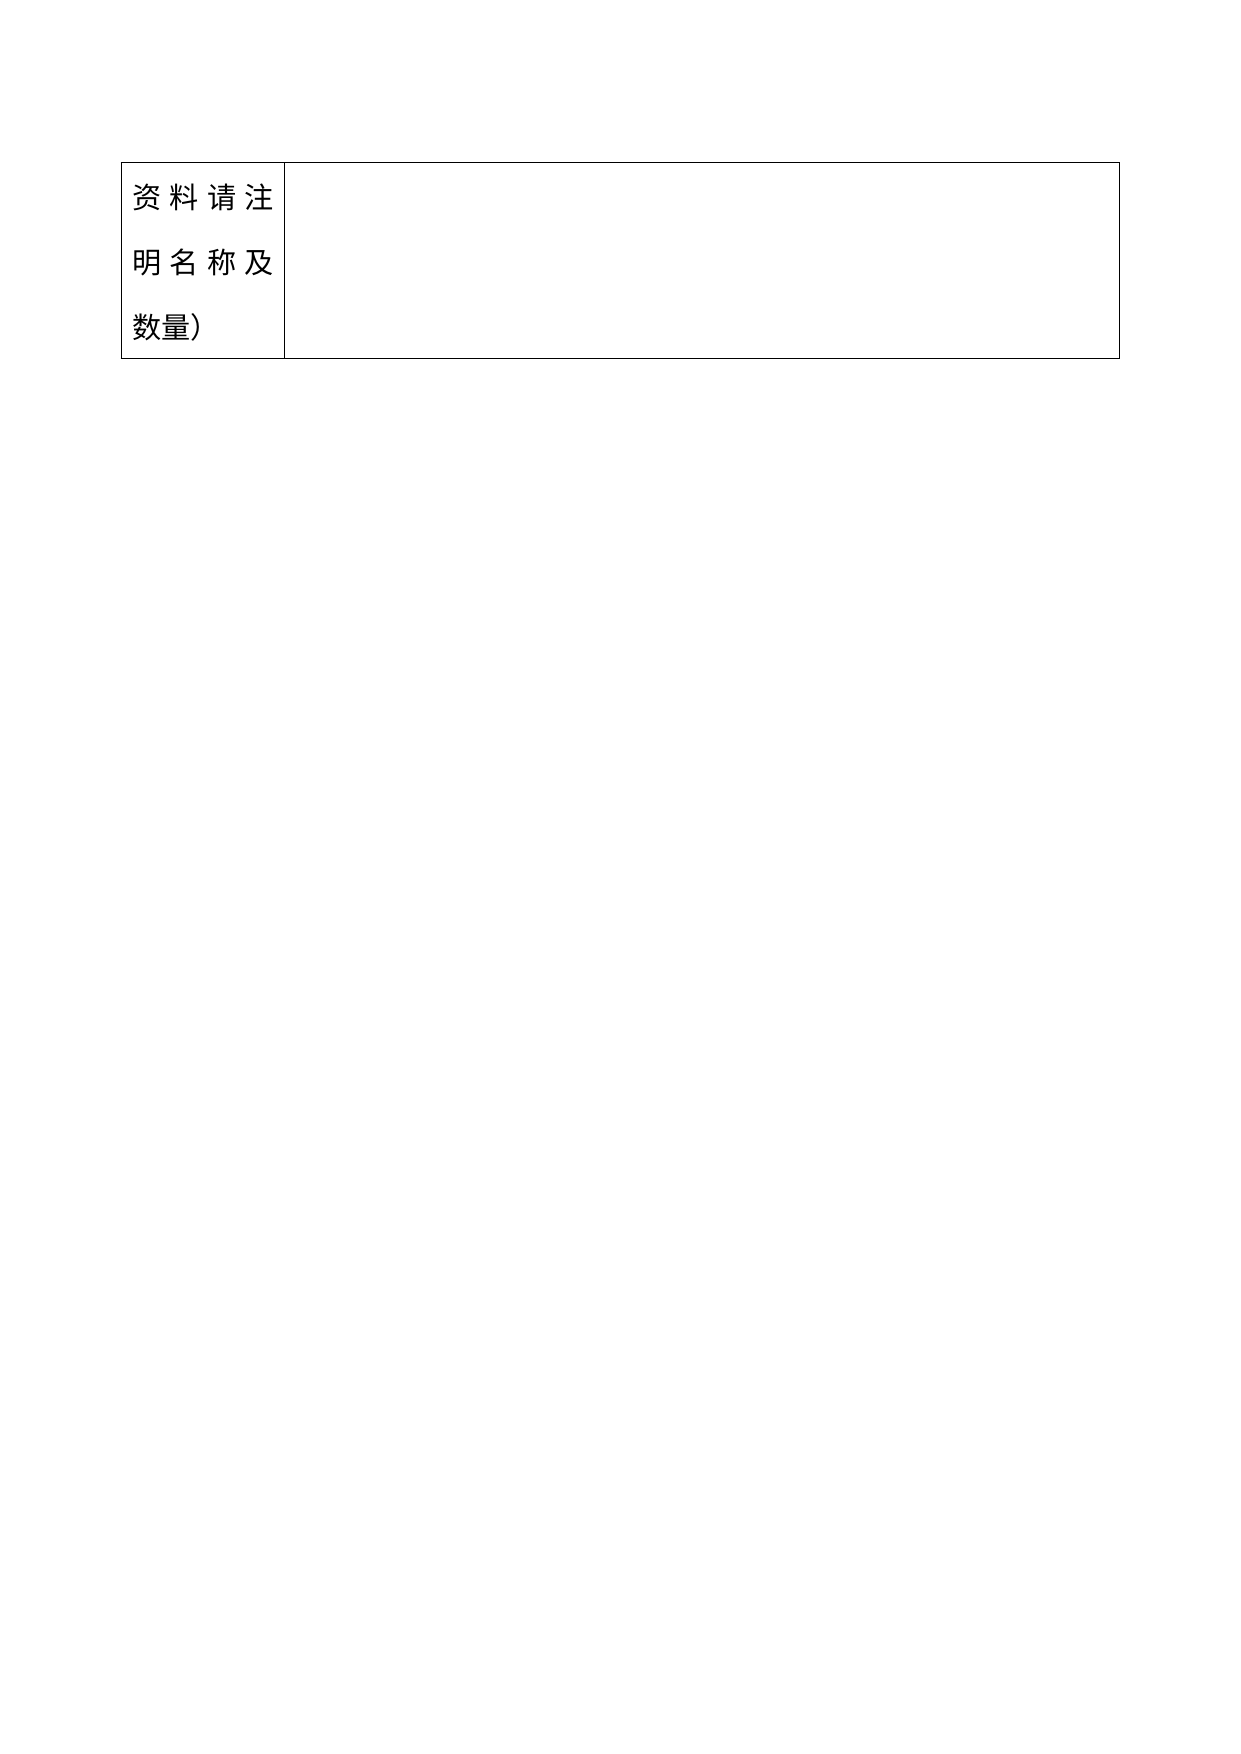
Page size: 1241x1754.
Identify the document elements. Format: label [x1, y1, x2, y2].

table_cell [285, 163, 1119, 358]
table_cell [122, 163, 284, 358]
